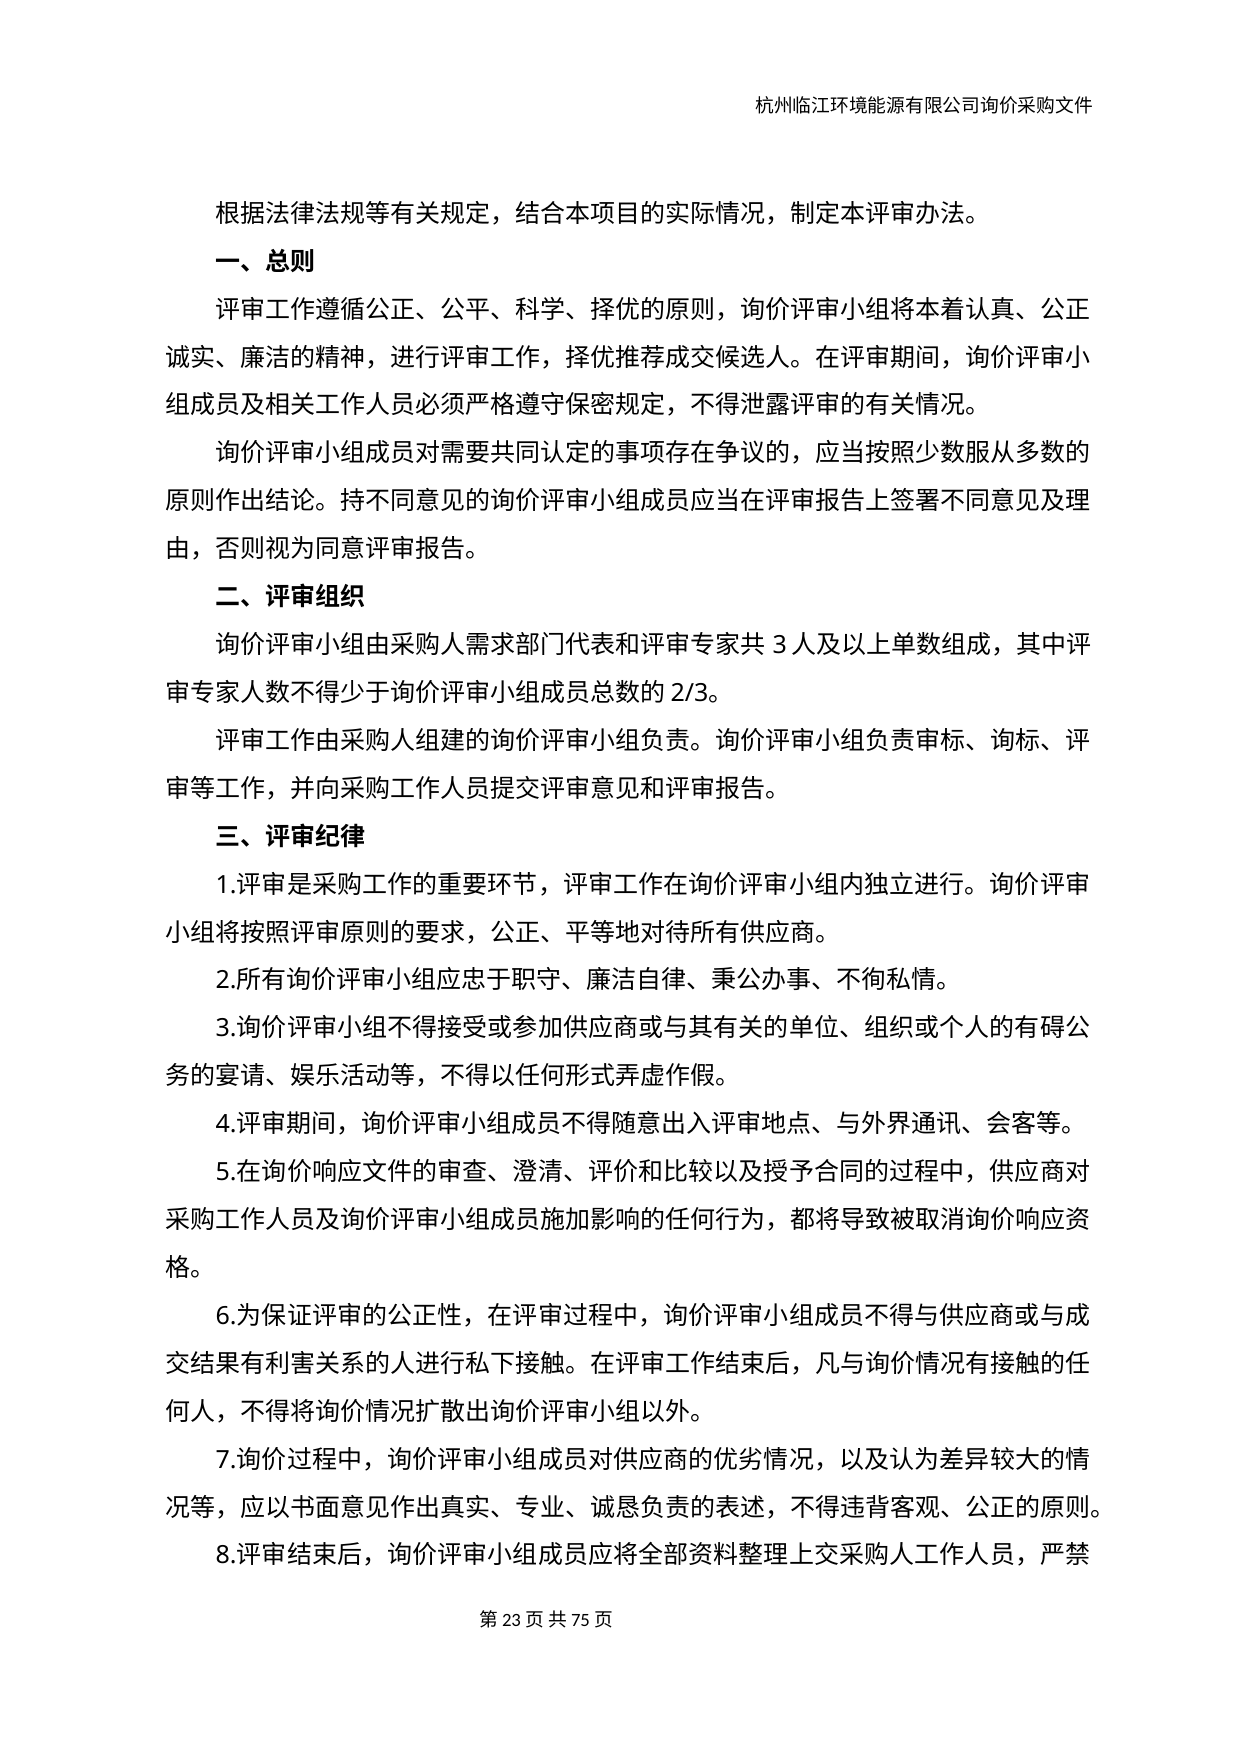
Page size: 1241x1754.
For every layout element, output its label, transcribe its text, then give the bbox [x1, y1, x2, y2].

text 一、总则 [165, 232, 1092, 280]
text 三、评审纪律 [165, 807, 1092, 855]
text 1.评审是采购工作的重要环节，评审工作在询价评审小组内独立进行。询价评审小组将按照评审原则的要求，公正、平等地对待所有供应商。 [165, 855, 1092, 951]
text 6.为保证评审的公正性，在评审过程中，询价评审小组成员不得与供应商或与成交结果有利害关系的人进行私下接触。在评审工作结束后，凡与询价情况有接触的任何人，不得将询价情况扩散出询价评审小组以外。 [165, 1286, 1092, 1430]
text 根据法律法规等有关规定，结合本项目的实际情况，制定本评审办法。 [165, 184, 1092, 232]
text 3.询价评审小组不得接受或参加供应商或与其有关的单位、组织或个人的有碍公务的宴请、娱乐活动等，不得以任何形式弄虚作假。 [165, 998, 1092, 1094]
text 7.询价过程中，询价评审小组成员对供应商的优劣情况，以及认为差异较大的情况等，应以书面意见作出真实、专业、诚恳负责的表述，不得违背客观、公正的原则。 [165, 1430, 1092, 1526]
text 5.在询价响应文件的审查、澄清、评价和比较以及授予合同的过程中，供应商对采购工作人员及询价评审小组成员施加影响的任何行为，都将导致被取消询价响应资格。 [165, 1142, 1092, 1286]
text 2.所有询价评审小组应忠于职守、廉洁自律、秉公办事、不徇私情。 [165, 951, 1092, 998]
text 评审工作遵循公正、公平、科学、择优的原则，询价评审小组将本着认真、公正、诚实、廉洁的精神，进行评审工作，择优推荐成交候选人。在评审期间，询价评审小组成员及相关工作人员必须严格遵守保密规定，不得泄露评审的有关情况。 [165, 280, 1092, 423]
text 询价评审小组成员对需要共同认定的事项存在争议的，应当按照少数服从多数的原则作出结论。持不同意见的询价评审小组成员应当在评审报告上签署不同意见及理由，否则视为同意评审报告。 [165, 423, 1092, 567]
text 二、评审组织 [165, 567, 1092, 615]
text 4.评审期间，询价评审小组成员不得随意出入评审地点、与外界通讯、会客等。 [165, 1094, 1092, 1142]
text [165, 1526, 1092, 1573]
text 评审工作由采购人组建的询价评审小组负责。询价评审小组负责审标、询标、评审等工作，并向采购工作人员提交评审意见和评审报告。 [165, 711, 1092, 807]
text 询价评审小组由采购人需求部门代表和评审专家共3人及以上单数组成，其中评审专家人数不得少于询价评审小组成员总数的2/3。 [165, 615, 1092, 711]
